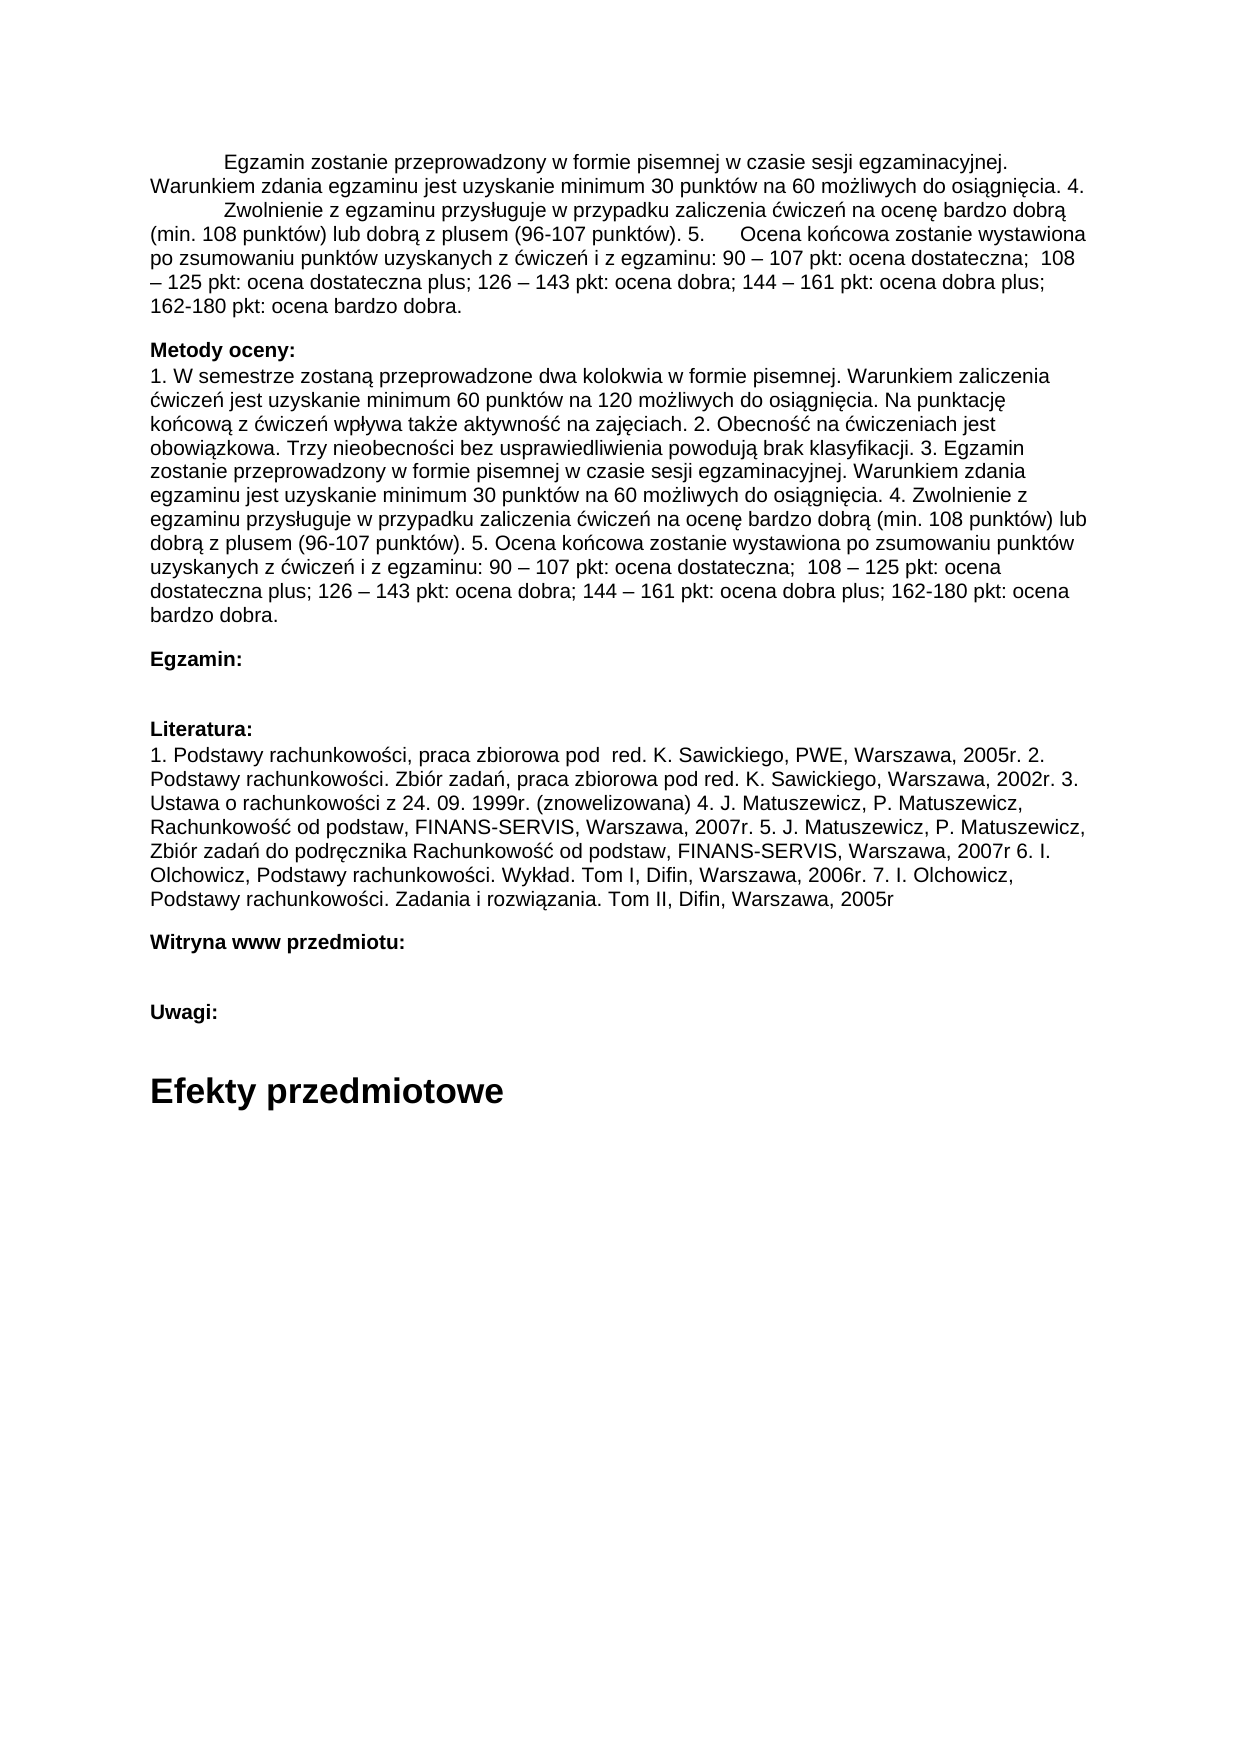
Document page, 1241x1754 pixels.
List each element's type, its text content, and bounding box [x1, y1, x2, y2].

text Egzamin: [150, 647, 1090, 671]
subtitle Efekty przedmiotowe [150, 1070, 1090, 1111]
text 1. Podstawy rachunkowości, praca zbiorowa pod red. K. Sawickiego, PWE, Warszawa, 2005r. 2. Podstawy rachunkowości. Zbiór zadań, praca zbiorowa pod red. K. Sawickiego, Warszawa, 2002r. 3. Ustawa o rachunkowości z 24. 09. 1999r. (znowelizowana) 4. J. Matuszewicz, P. Matuszewicz, Rachunkowość od podstaw, FINANS-SERVIS, Warszawa, 2007r. 5. J. Matuszewicz, P. Matuszewicz, Zbiór zadań do podręcznika Rachunkowość od podstaw, FINANS-SERVIS, Warszawa, 2007r 6. I. Olchowicz, Podstawy rachunkowości. Wykład. Tom I, Difin, Warszawa, 2006r. 7. I. Olchowicz, Podstawy rachunkowości. Zadania i rozwiązania. Tom II, Difin, Warszawa, 2005r [150, 743, 1090, 910]
text Witryna www przedmiotu: [150, 930, 1090, 954]
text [150, 150, 1090, 318]
text Literatura: [150, 717, 1090, 741]
text Metody oceny: [150, 337, 1090, 361]
text Uwagi: [150, 1000, 1090, 1024]
